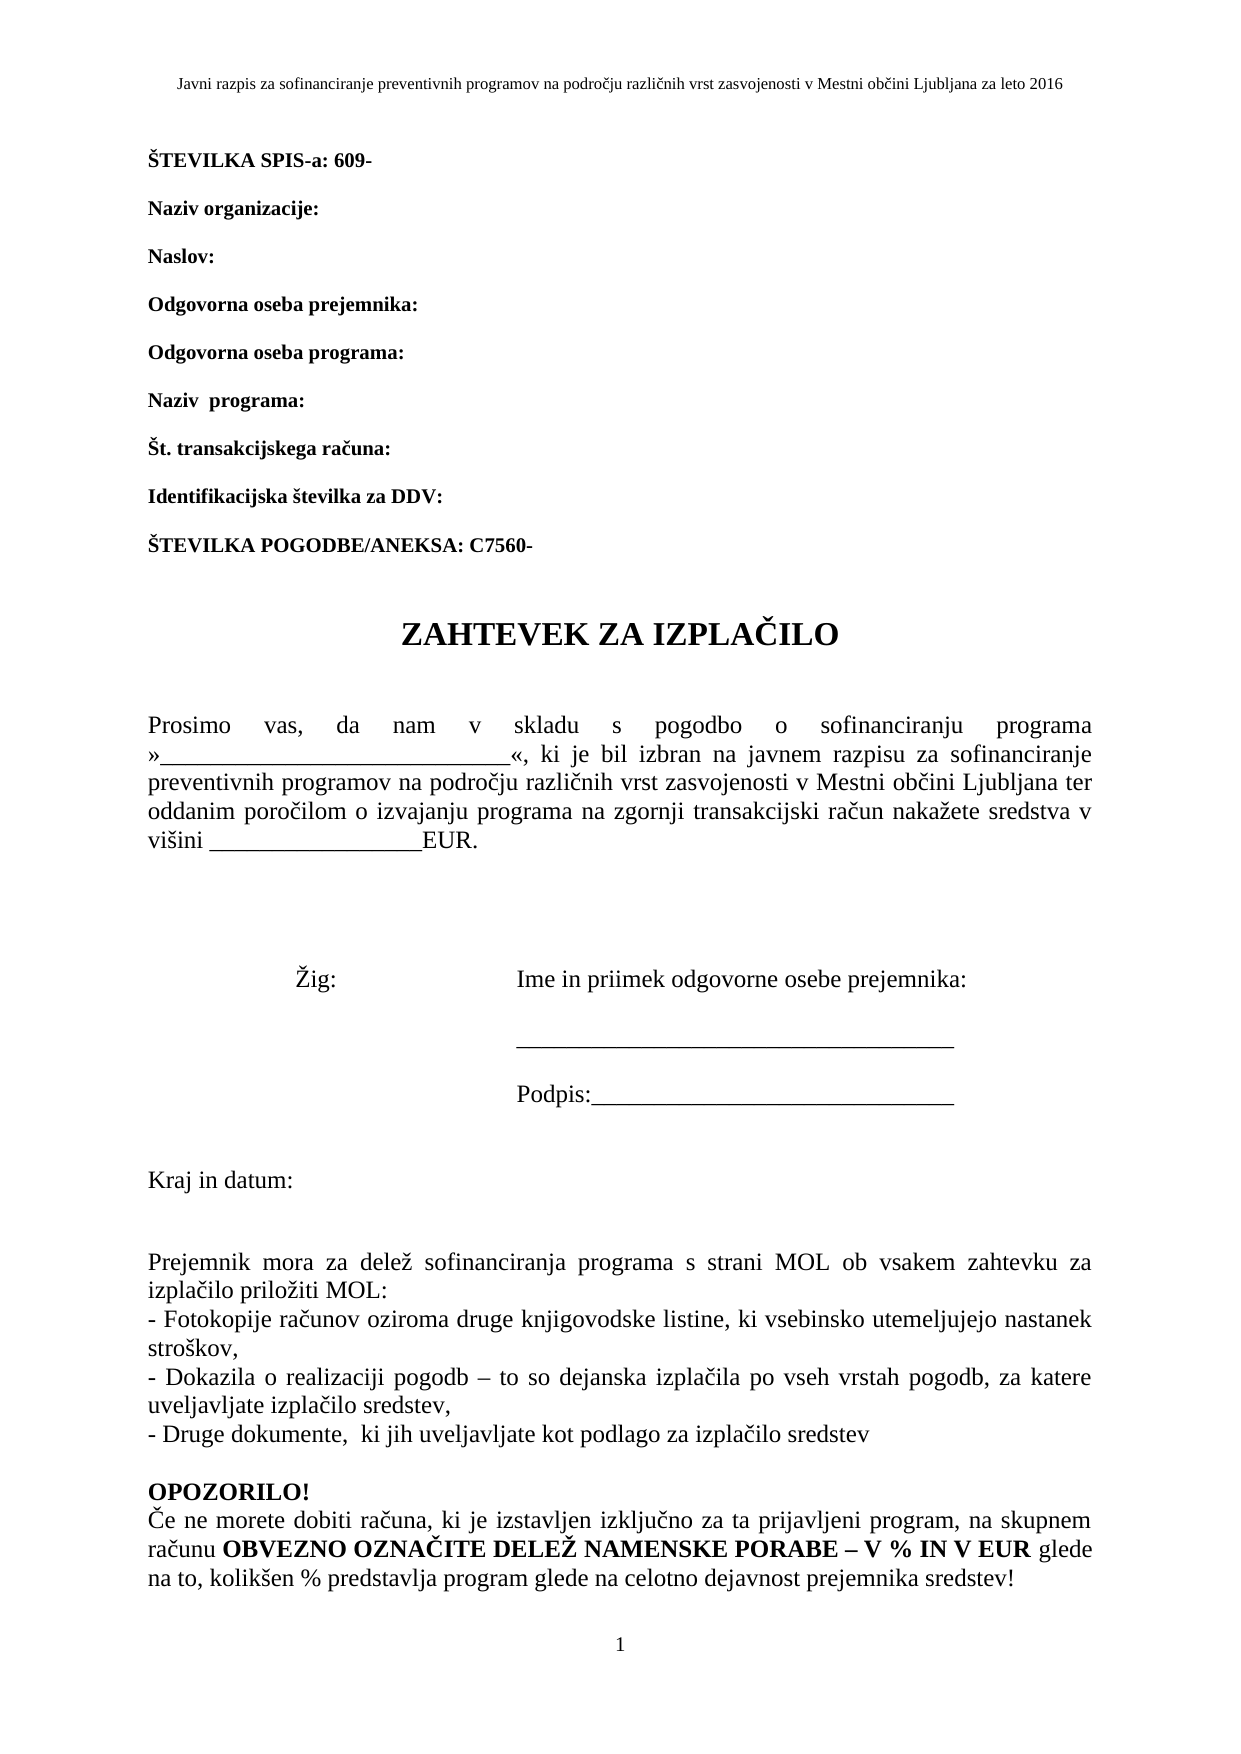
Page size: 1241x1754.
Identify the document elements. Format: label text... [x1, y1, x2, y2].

text Identifikacijska številka za DDV: [148, 484, 1093, 508]
list - Dokazila o realizaciji pogodb – to so dejanska izplačila po vseh vrstah pogodb, za katere uveljavljate izplačilo sredstev, [148, 1362, 1093, 1419]
text Naslov: [148, 244, 1093, 268]
text ZAHTEVEK ZA IZPLAČILO [148, 614, 1093, 652]
list Če ne morete dobiti računa, ki je izstavljen izključno za ta prijavljeni program, na skupnem računu OBVEZNO OZNAČITE DELEŽ NAMENSKE PORABE – V % IN V EUR glede na to, kolikšen % predstavlja program glede na celotno dejavnost prejemnika sredstev! [148, 1506, 1093, 1592]
text Naziv organizacije: [148, 196, 1093, 220]
text ŠTEVILKA POGODBE/ANEKSA: C7560- [148, 533, 1093, 557]
text Naziv programa: [148, 388, 1093, 412]
text Prosimo vas, da nam v skladu s pogodbo o sofinanciranju programa »____________________________«, ki je bil izbran na javnem razpisu za sofinanciranje preventivnih programov na področju različnih vrst zasvojenosti v Mestni občini Ljubljana ter oddanim poročilom o izvajanju programa na zgornji transakcijski račun nakažete sredstva v višini _________________EUR. [148, 710, 1093, 854]
text - Druge dokumente, ki jih uveljavljate kot podlago za izplačilo sredstev [148, 1419, 1093, 1448]
text Odgovorna oseba prejemnika: [148, 292, 1093, 316]
text Kraj in datum: [148, 1165, 1093, 1194]
text Odgovorna oseba programa: [148, 340, 1093, 364]
list - Fotokopije računov oziroma druge knjigovodske listine, ki vsebinsko utemeljujejo nastanek stroškov, [148, 1304, 1093, 1362]
text Št. transakcijskega računa: [148, 436, 1093, 460]
list OPOZORILO! [148, 1477, 1093, 1506]
text ___________________________________ [443, 1022, 1093, 1050]
text ŠTEVILKA SPIS-a: 609- [148, 148, 1093, 172]
text Podpis:_____________________________ [443, 1079, 1093, 1108]
list Prejemnik mora za delež sofinanciranja programa s strani MOL ob vsakem zahtevku za izplačilo priložiti MOL: [148, 1247, 1093, 1304]
text Žig: Ime in priimek odgovorne osebe prejemnika: [221, 964, 1093, 993]
